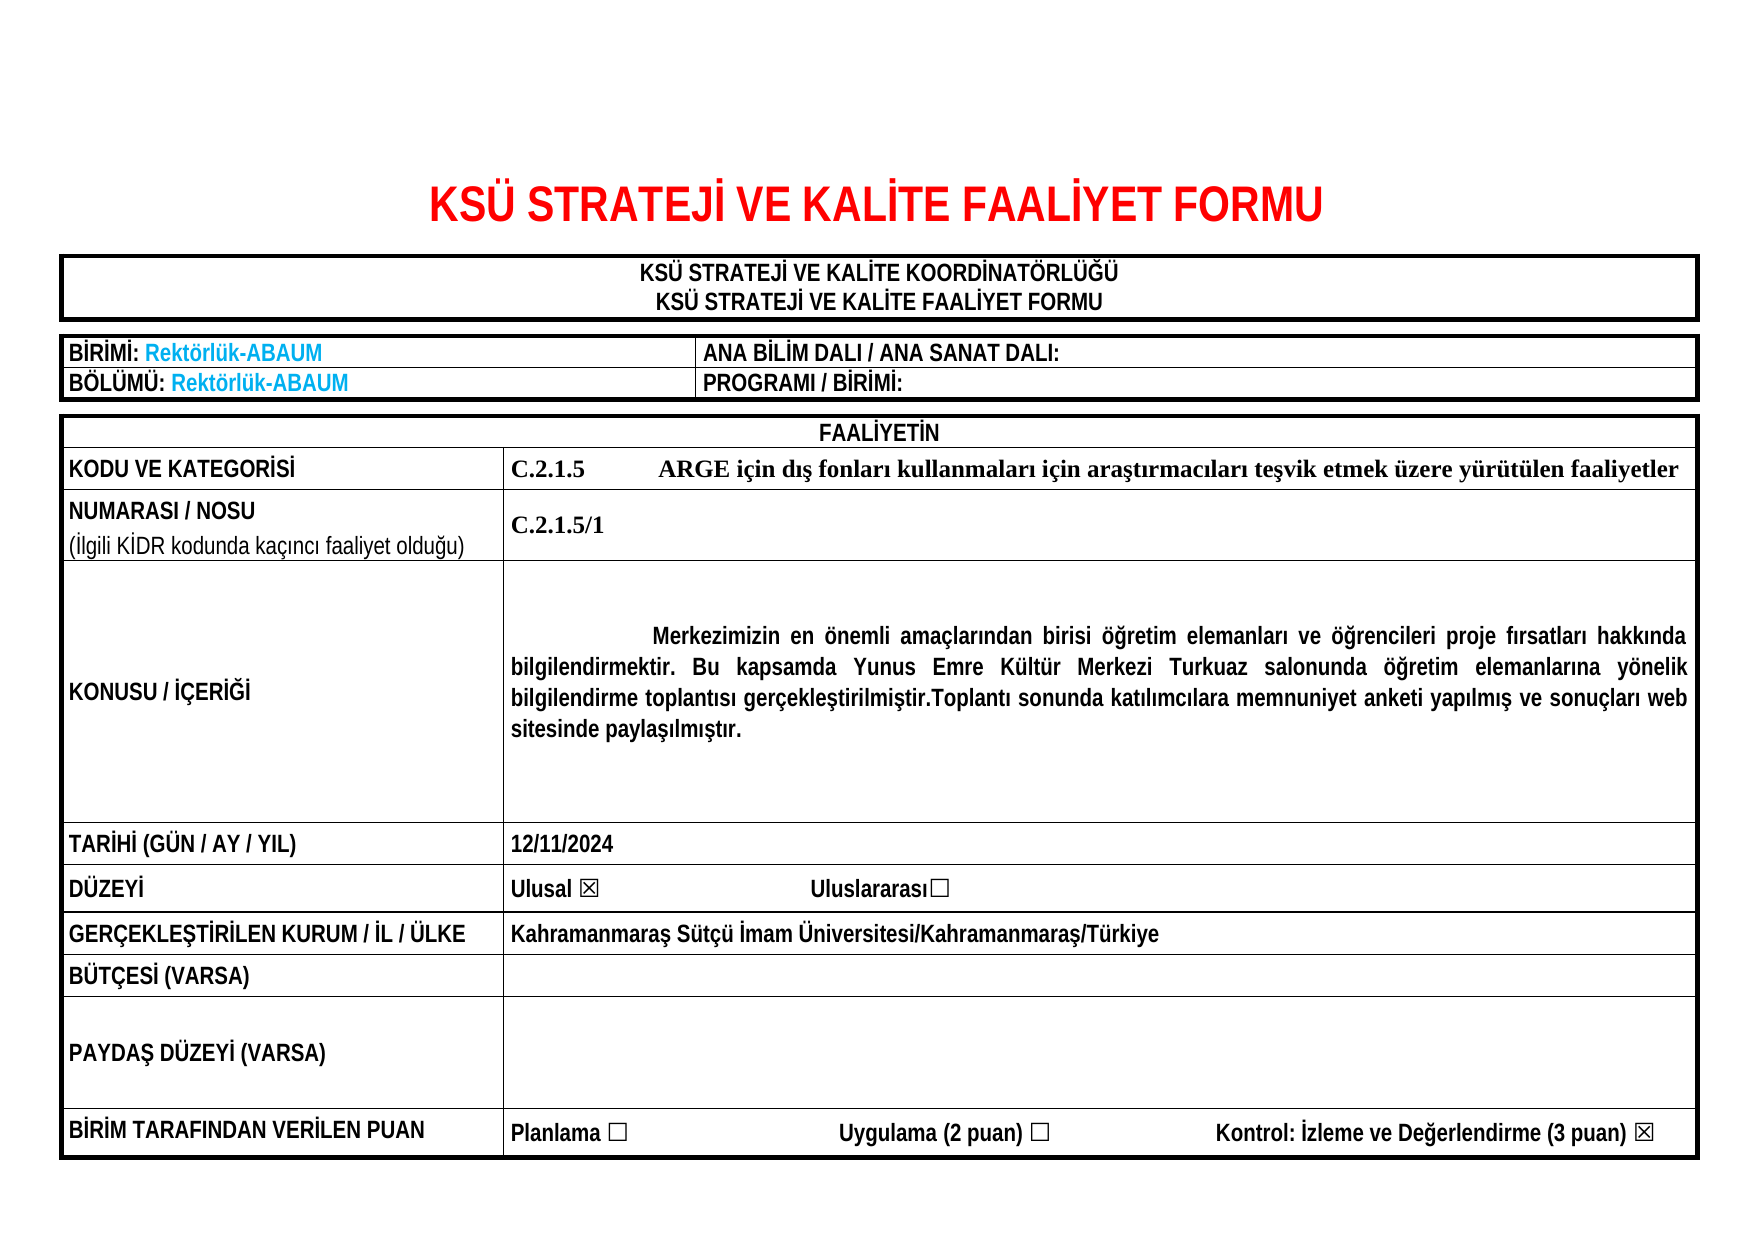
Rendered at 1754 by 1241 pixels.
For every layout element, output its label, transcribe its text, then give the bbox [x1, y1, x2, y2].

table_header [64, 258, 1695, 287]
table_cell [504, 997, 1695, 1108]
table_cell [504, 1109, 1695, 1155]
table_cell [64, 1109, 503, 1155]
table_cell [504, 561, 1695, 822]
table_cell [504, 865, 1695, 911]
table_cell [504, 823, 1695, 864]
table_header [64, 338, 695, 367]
text KSÜ STRATEJİ VE KALİTE FAALİYET FORMU [59, 175, 1695, 232]
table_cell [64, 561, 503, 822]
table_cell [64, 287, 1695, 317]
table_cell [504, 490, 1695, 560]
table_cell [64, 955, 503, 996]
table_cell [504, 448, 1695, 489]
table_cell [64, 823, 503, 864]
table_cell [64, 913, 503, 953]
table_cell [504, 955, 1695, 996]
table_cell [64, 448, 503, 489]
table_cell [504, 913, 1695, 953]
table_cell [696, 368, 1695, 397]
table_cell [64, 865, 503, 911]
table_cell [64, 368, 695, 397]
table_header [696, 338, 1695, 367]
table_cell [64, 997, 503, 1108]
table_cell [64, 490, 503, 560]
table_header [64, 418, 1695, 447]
